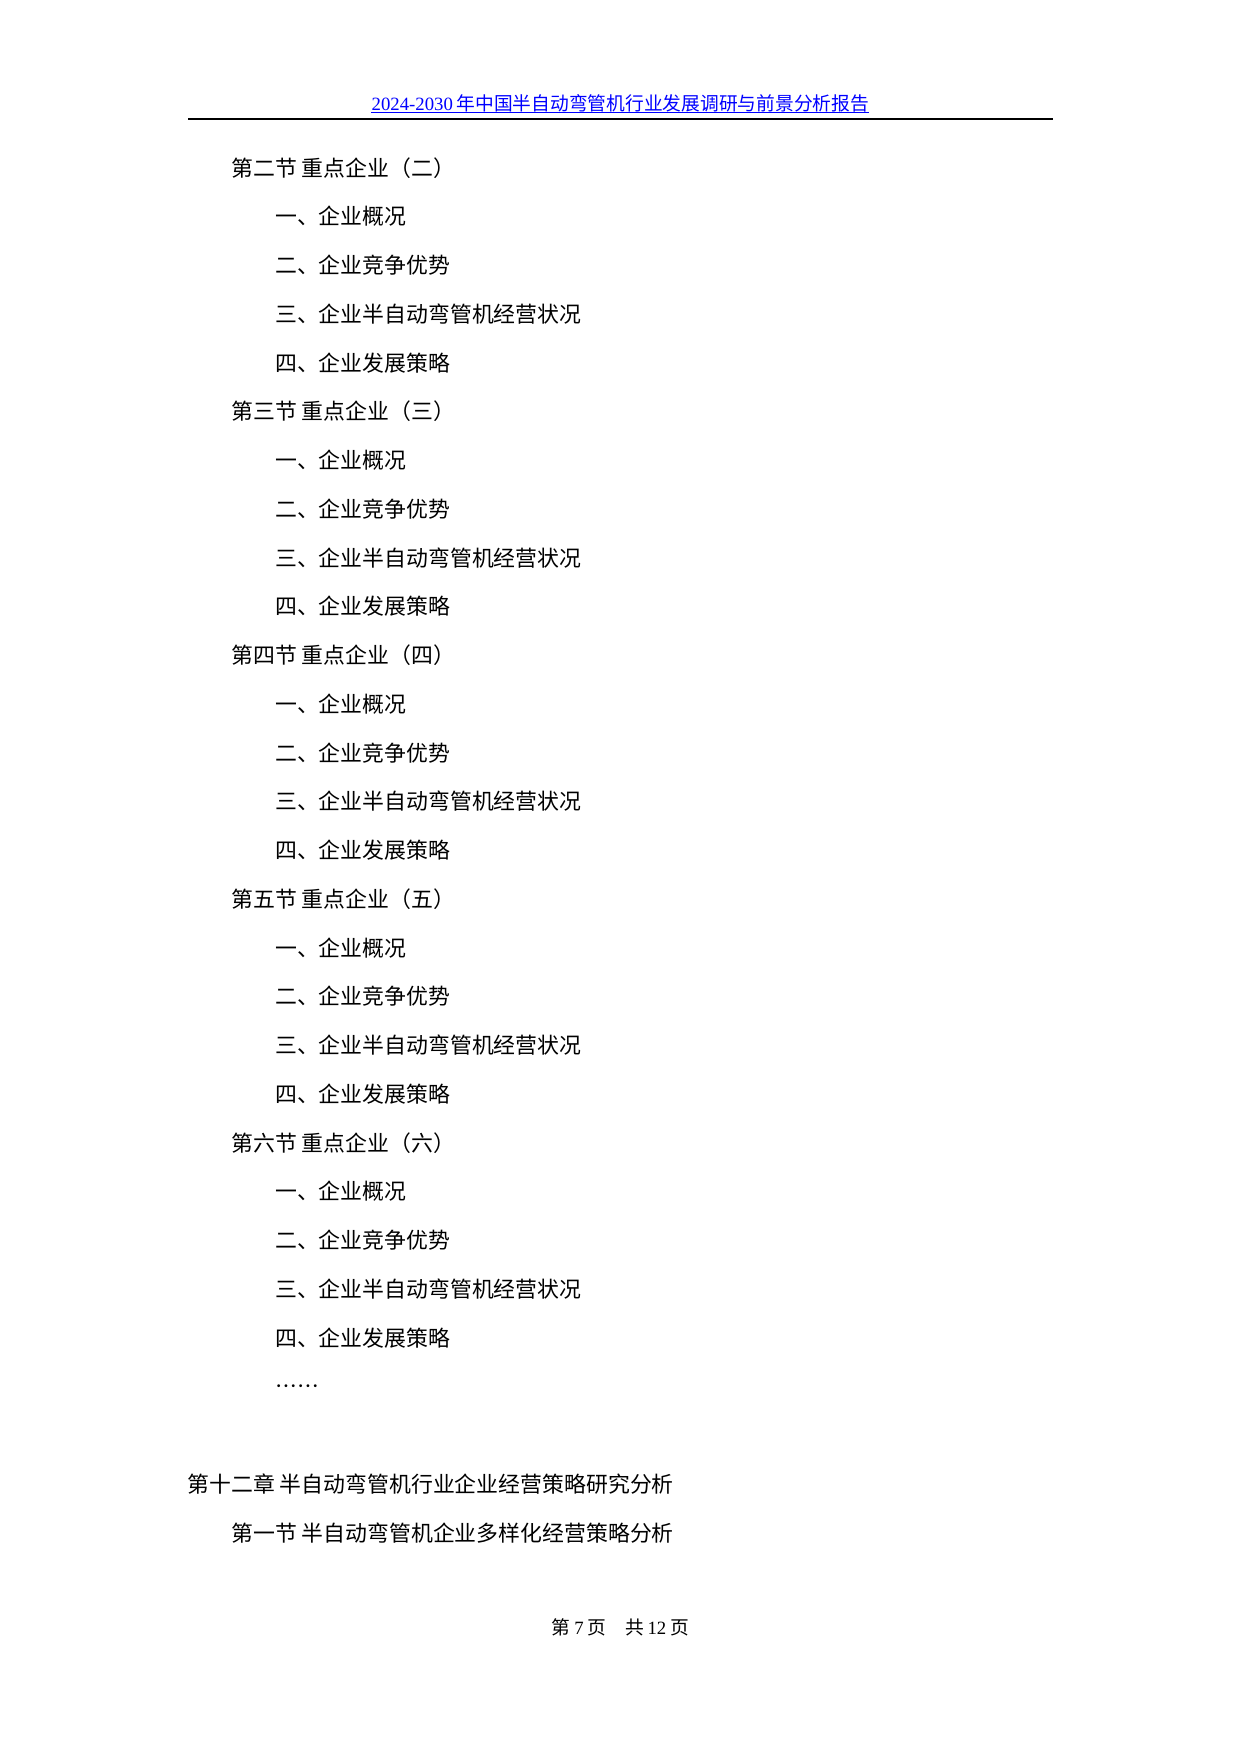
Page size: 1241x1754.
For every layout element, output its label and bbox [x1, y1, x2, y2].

text [187, 150, 1053, 1548]
